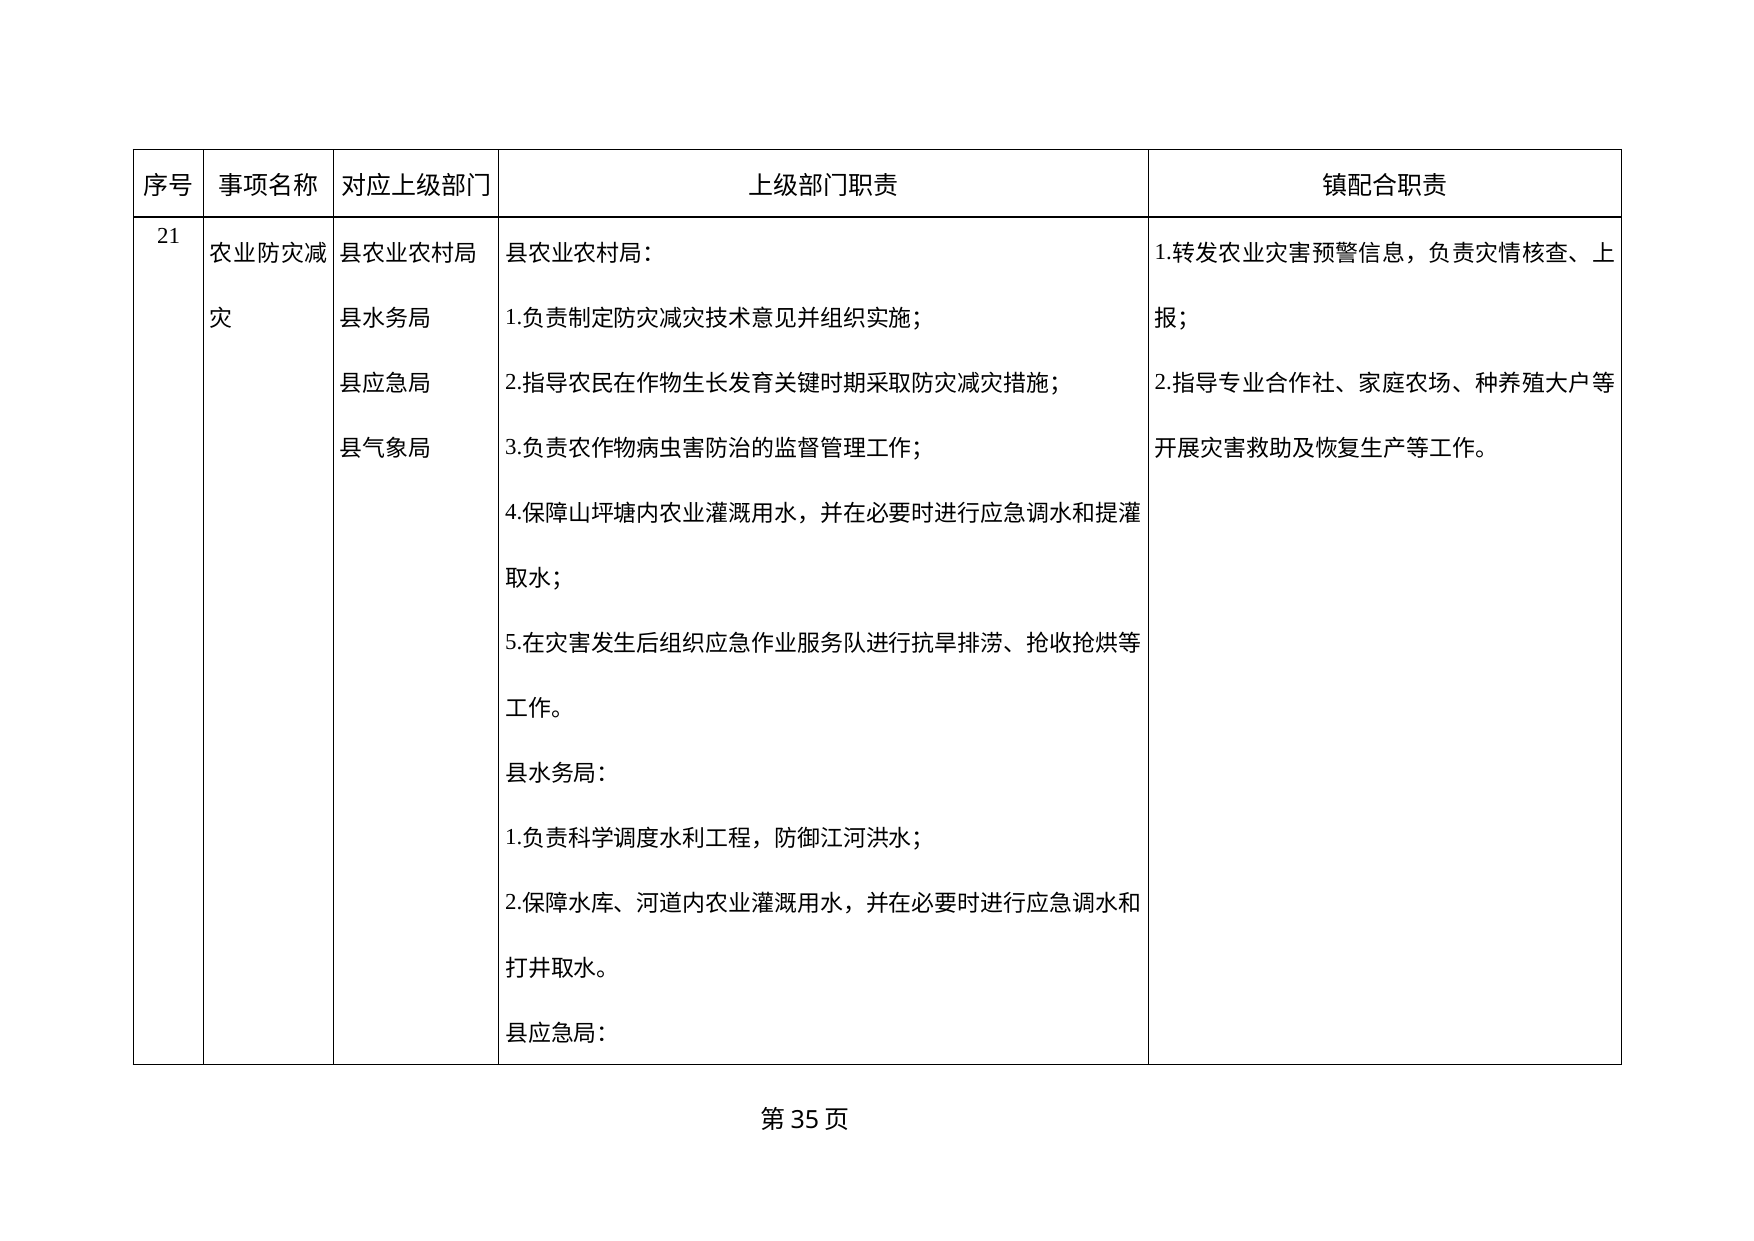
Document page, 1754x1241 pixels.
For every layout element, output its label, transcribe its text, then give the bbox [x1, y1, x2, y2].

table_header 镇配合职责 [1149, 150, 1621, 216]
table_header 序号 [134, 150, 203, 216]
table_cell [499, 218, 1148, 1064]
table_cell 县农业农村局 县水务局 县应急局 县气象局 [334, 218, 498, 1064]
table_header 事项名称 [204, 150, 333, 216]
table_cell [1149, 218, 1621, 1064]
table_cell 21 [134, 218, 203, 1064]
table_cell 农业防灾减灾 [204, 218, 333, 1064]
table_header 上级部门职责 [499, 150, 1148, 216]
table_header 对应上级部门 [334, 150, 498, 216]
